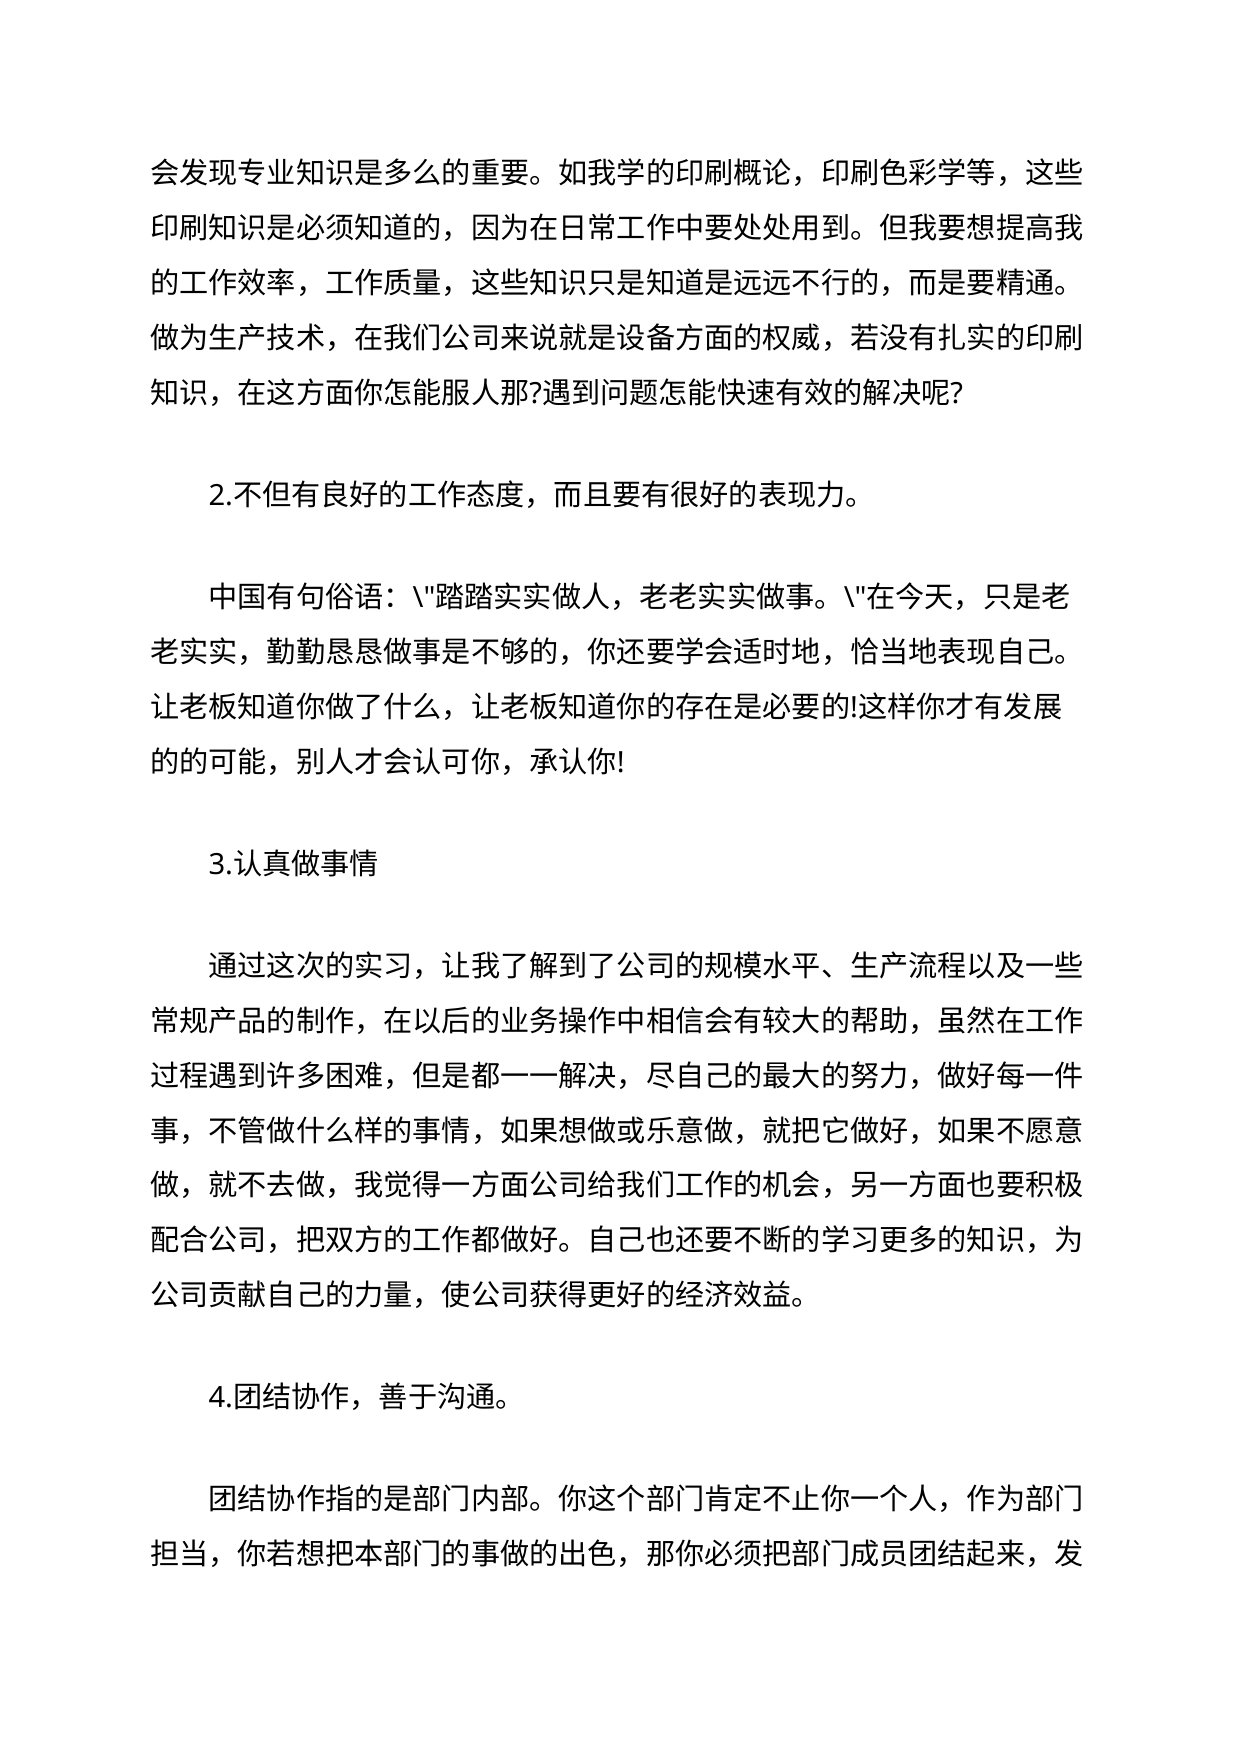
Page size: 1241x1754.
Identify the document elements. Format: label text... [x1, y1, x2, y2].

text 2.不但有良好的工作态度，而且要有很好的表现力。 [150, 472, 1090, 514]
text 通过这次的实习，让我了解到了公司的规模水平、生产流程以及一些常规产品的制作，在以后的业务操作中相信会有较大的帮助，虽然在工作过程遇到许多困难，但是都一一解决，尽自己的最大的努力，做好每一件事，不管做什么样的事情，如果想做或乐意做，就把它做好，如果不愿意做，就不去做，我觉得一方面公司给我们工作的机会，另一方面也要积极配合公司，把双方的工作都做好。自己也还要不断的学习更多的知识，为公司贡献自己的力量，使公司获得更好的经济效益。 [150, 942, 1090, 1314]
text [150, 1476, 1090, 1573]
text 中国有句俗语：\"踏踏实实做人，老老实实做事。\"在今天，只是老老实实，勤勤恳恳做事是不够的，你还要学会适时地，恰当地表现自己。让老板知道你做了什么，让老板知道你的存在是必要的!这样你才有发展的的可能，别人才会认可你，承认你! [150, 573, 1090, 781]
text 3.认真做事情 [150, 840, 1090, 883]
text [150, 150, 1090, 412]
text 4.团结协作，善于沟通。 [150, 1373, 1090, 1416]
